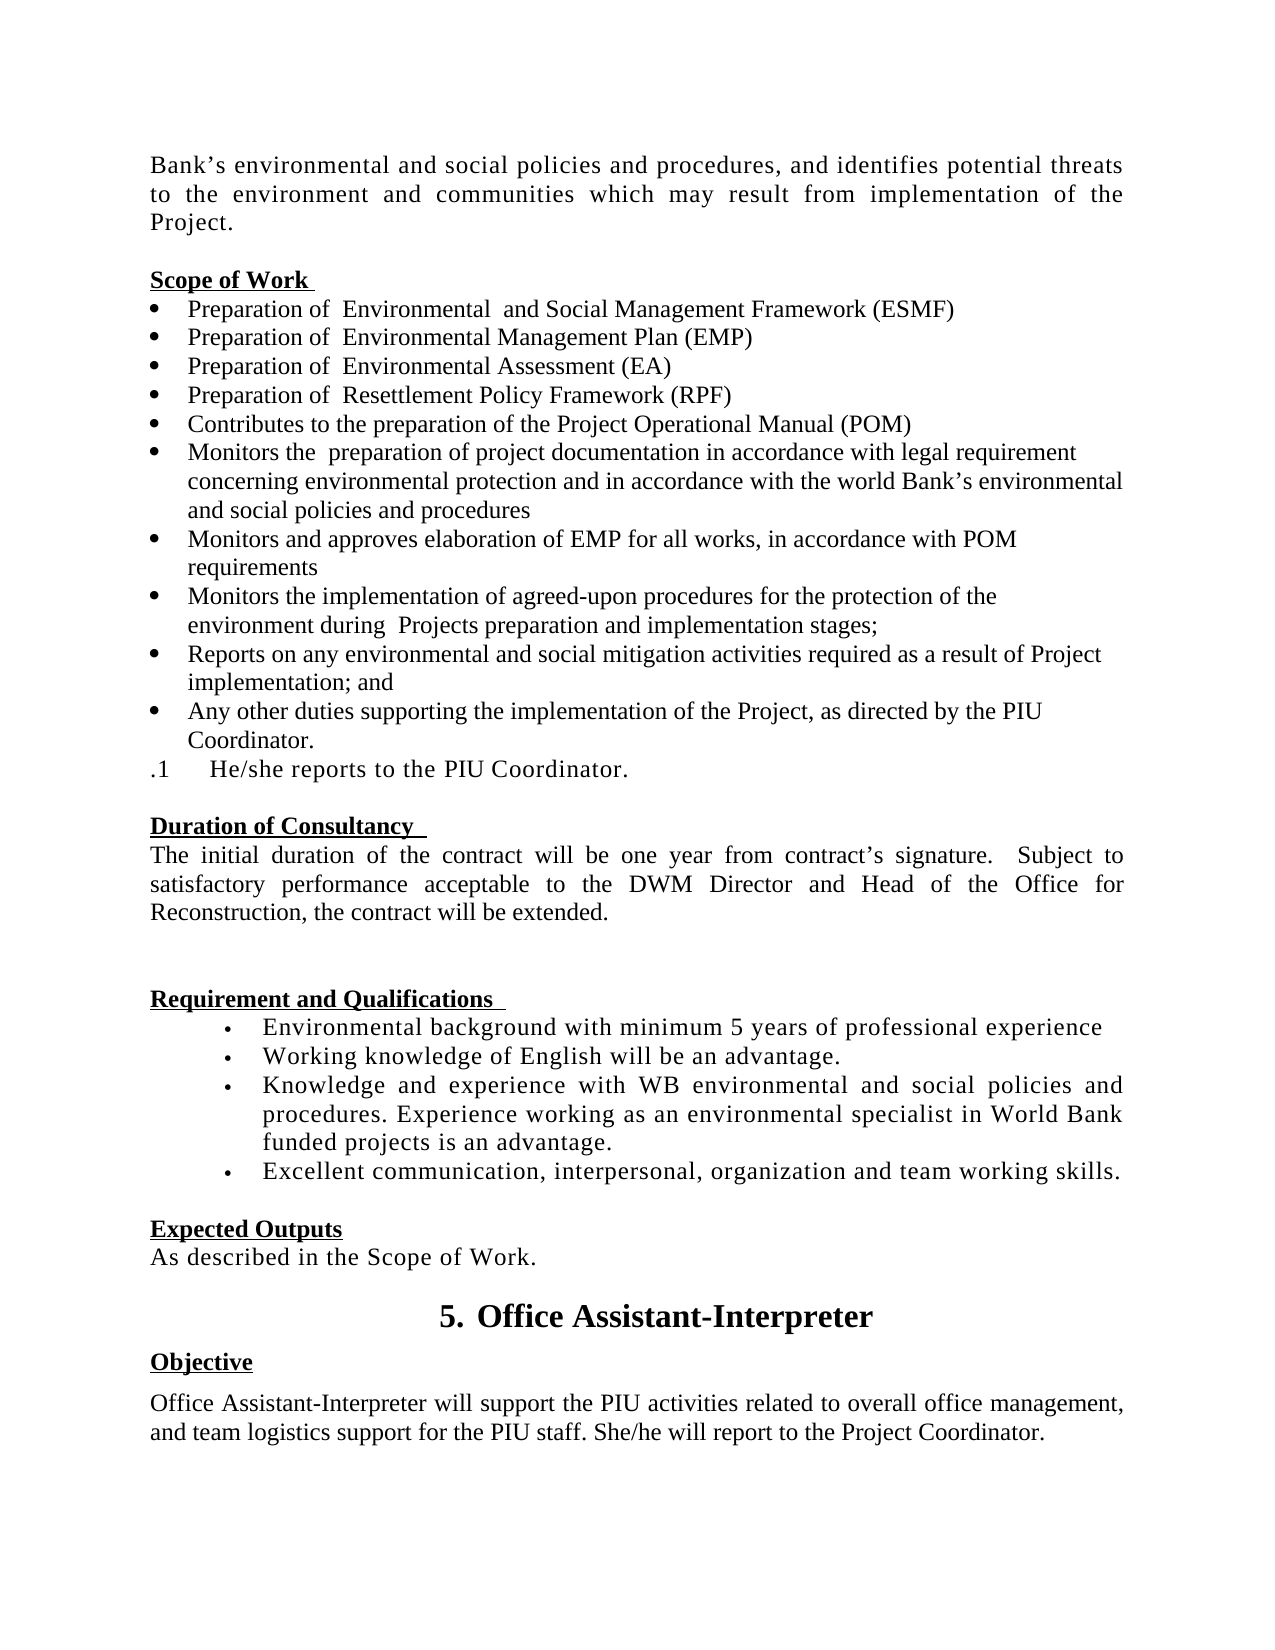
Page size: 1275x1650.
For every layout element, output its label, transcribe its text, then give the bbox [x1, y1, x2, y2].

list Reports on any environmental and social mitigation activities required as a result of Project implementation; and [150, 639, 1125, 696]
list Working knowledge of English will be an advantage. [225, 1041, 1125, 1070]
list Any other duties supporting the implementation of the Project, as directed by the PIU Coordinator. [150, 696, 1125, 754]
text Duration of Consultancy [150, 811, 1125, 840]
text Scope of Work [150, 265, 1125, 294]
text Office Assistant-Interpreter will support the PIU activities related to overall office management, and team logistics support for the PIU staff. She/he will report to the Project Coordinator. [150, 1388, 1125, 1446]
list Excellent communication, interpersonal, organization and team working skills. [225, 1156, 1125, 1185]
list Contributes to the preparation of the Project Operational Manual (POM) [150, 409, 1125, 437]
text Objective [150, 1347, 1125, 1376]
list He/she reports to the PIU Coordinator. [150, 754, 1125, 782]
text As described in the Scope of Work. [150, 1242, 1125, 1271]
list Preparation of Resettlement Policy Framework (RPF) [150, 380, 1125, 409]
text Expected Outputs [150, 1214, 1125, 1242]
text The initial duration of the contract will be one year from contract’s signature. Subject to satisfactory performance acceptable to the DWM Director and Head of the Office for Reconstruction, the contract will be extended. [150, 840, 1125, 926]
list Environmental background with minimum 5 years of professional experience [225, 1012, 1125, 1041]
list Knowledge and experience with WB environmental and social policies and procedures. Experience working as an environmental specialist in World Bank funded projects is an advantage. [225, 1070, 1125, 1156]
list Monitors the implementation of agreed-upon procedures for the protection of the environment during Projects preparation and implementation stages; [150, 581, 1125, 639]
list Preparation of Environmental Assessment (EA) [150, 351, 1125, 380]
list Preparation of Environmental and Social Management Framework (ESMF) [150, 294, 1125, 322]
text Requirement and Qualifications [150, 984, 1125, 1012]
list Monitors the preparation of project documentation in accordance with legal requirement concerning environmental protection and in accordance with the world Bank’s environmental and social policies and procedures [150, 437, 1125, 524]
list Preparation of Environmental Management Plan (EMP) [150, 322, 1125, 351]
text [150, 150, 1125, 236]
list Monitors and approves elaboration of EMP for all works, in accordance with POM requirements [150, 524, 1125, 581]
list Office Assistant-Interpreter [187, 1296, 1125, 1334]
